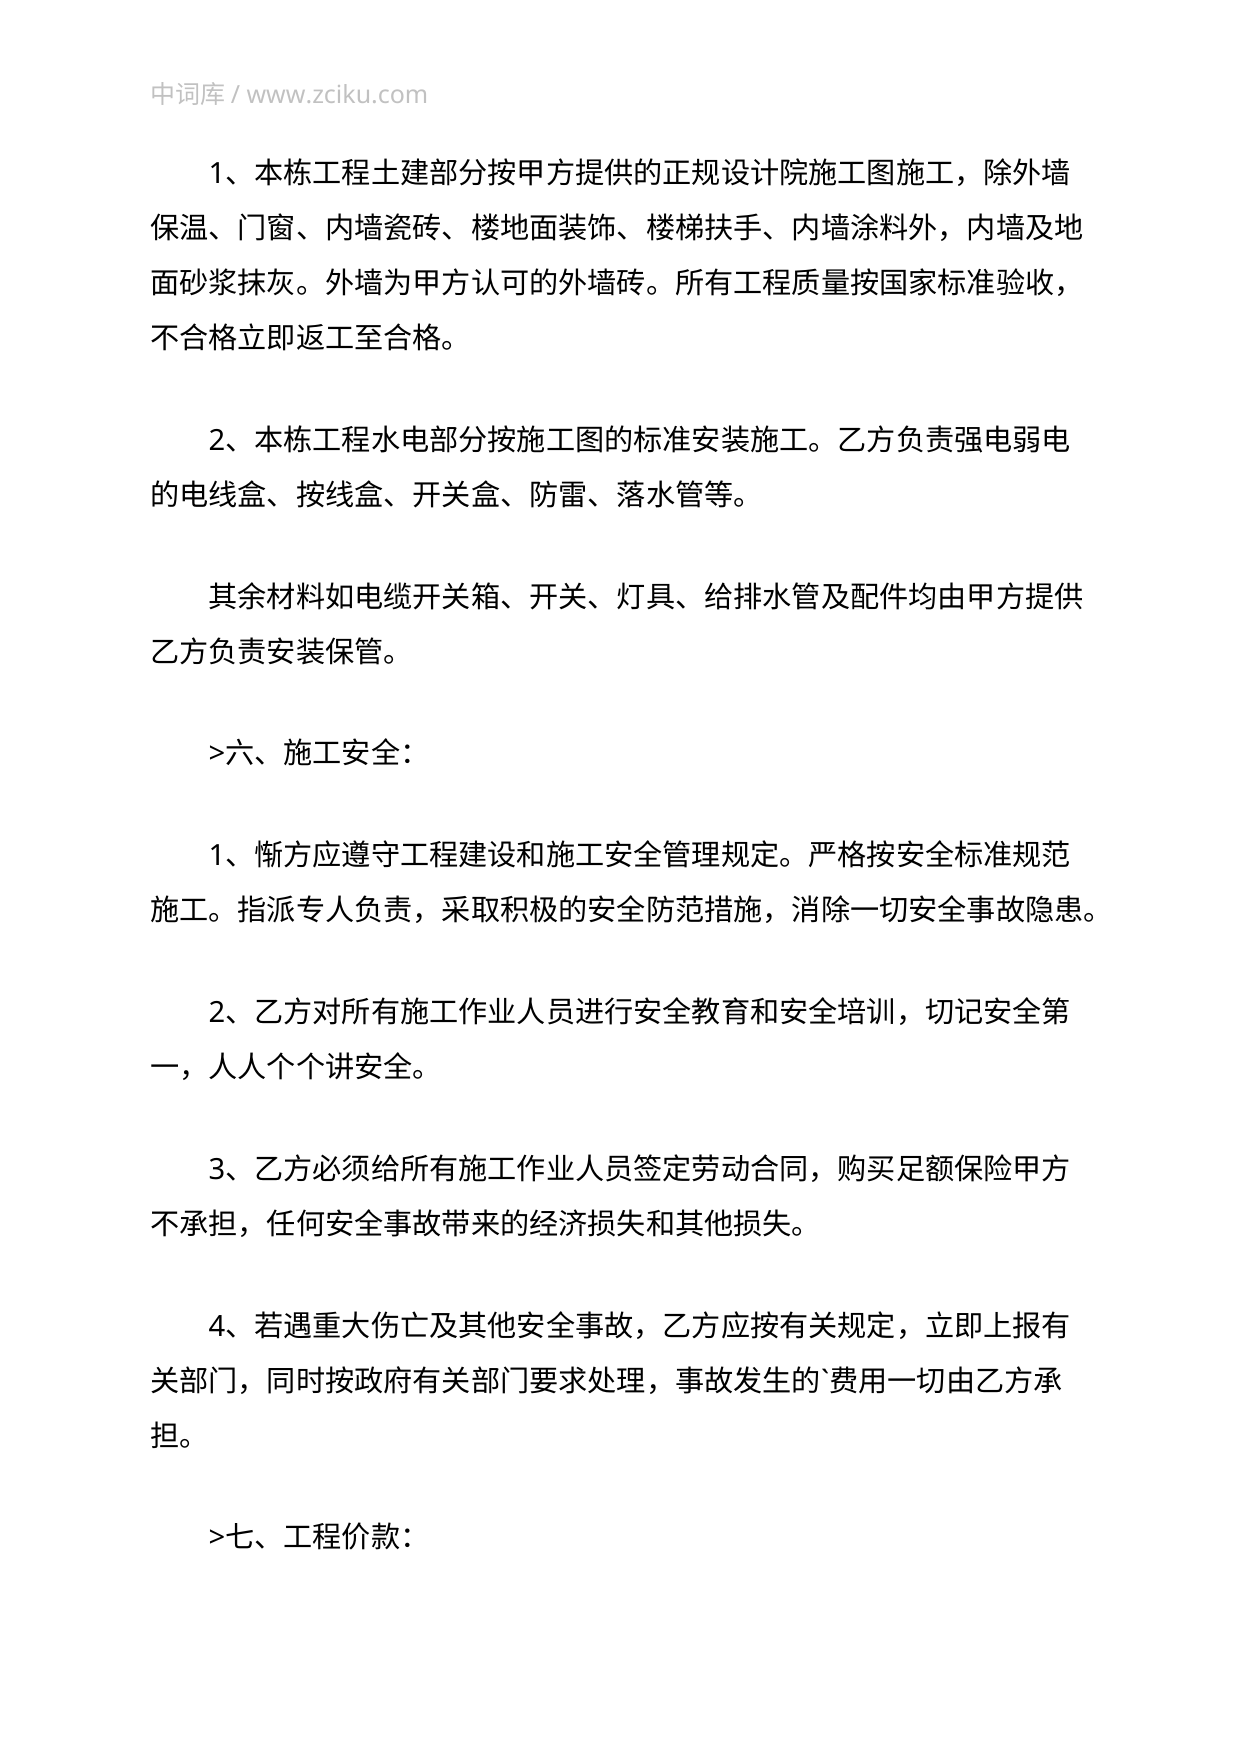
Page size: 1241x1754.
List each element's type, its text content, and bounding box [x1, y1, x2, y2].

text 1、惭方应遵守工程建设和施工安全管理规定。严格按安全标准规范施工。指派专人负责，采取积极的安全防范措施，消除一切安全事故隐患。 [150, 832, 1090, 929]
text 1、本栋工程土建部分按甲方提供的正规设计院施工图施工，除外墙保温、门窗、内墙瓷砖、楼地面装饰、楼梯扶手、内墙涂料外，内墙及地面砂浆抹灰。外墙为甲方认可的外墙砖。所有工程质量按国家标准验收，不合格立即返工至合格。 [150, 150, 1090, 357]
text 2、本栋工程水电部分按施工图的标准安装施工。乙方负责强电弱电的电线盒、按线盒、开关盒、防雷、落水管等。 [150, 417, 1090, 514]
text >七、工程价款： [150, 1514, 1090, 1556]
text >六、施工安全： [150, 730, 1090, 772]
text 4、若遇重大伤亡及其他安全事故，乙方应按有关规定，立即上报有关部门，同时按政府有关部门要求处理，事故发生的`费用一切由乙方承担。 [150, 1302, 1090, 1454]
text 3、乙方必须给所有施工作业人员签定劳动合同，购买足额保险甲方不承担，任何安全事故带来的经济损失和其他损失。 [150, 1146, 1090, 1243]
text 2、乙方对所有施工作业人员进行安全教育和安全培训，切记安全第一，人人个个讲安全。 [150, 989, 1090, 1086]
text 其余材料如电缆开关箱、开关、灯具、给排水管及配件均由甲方提供乙方负责安装保管。 [150, 573, 1090, 671]
